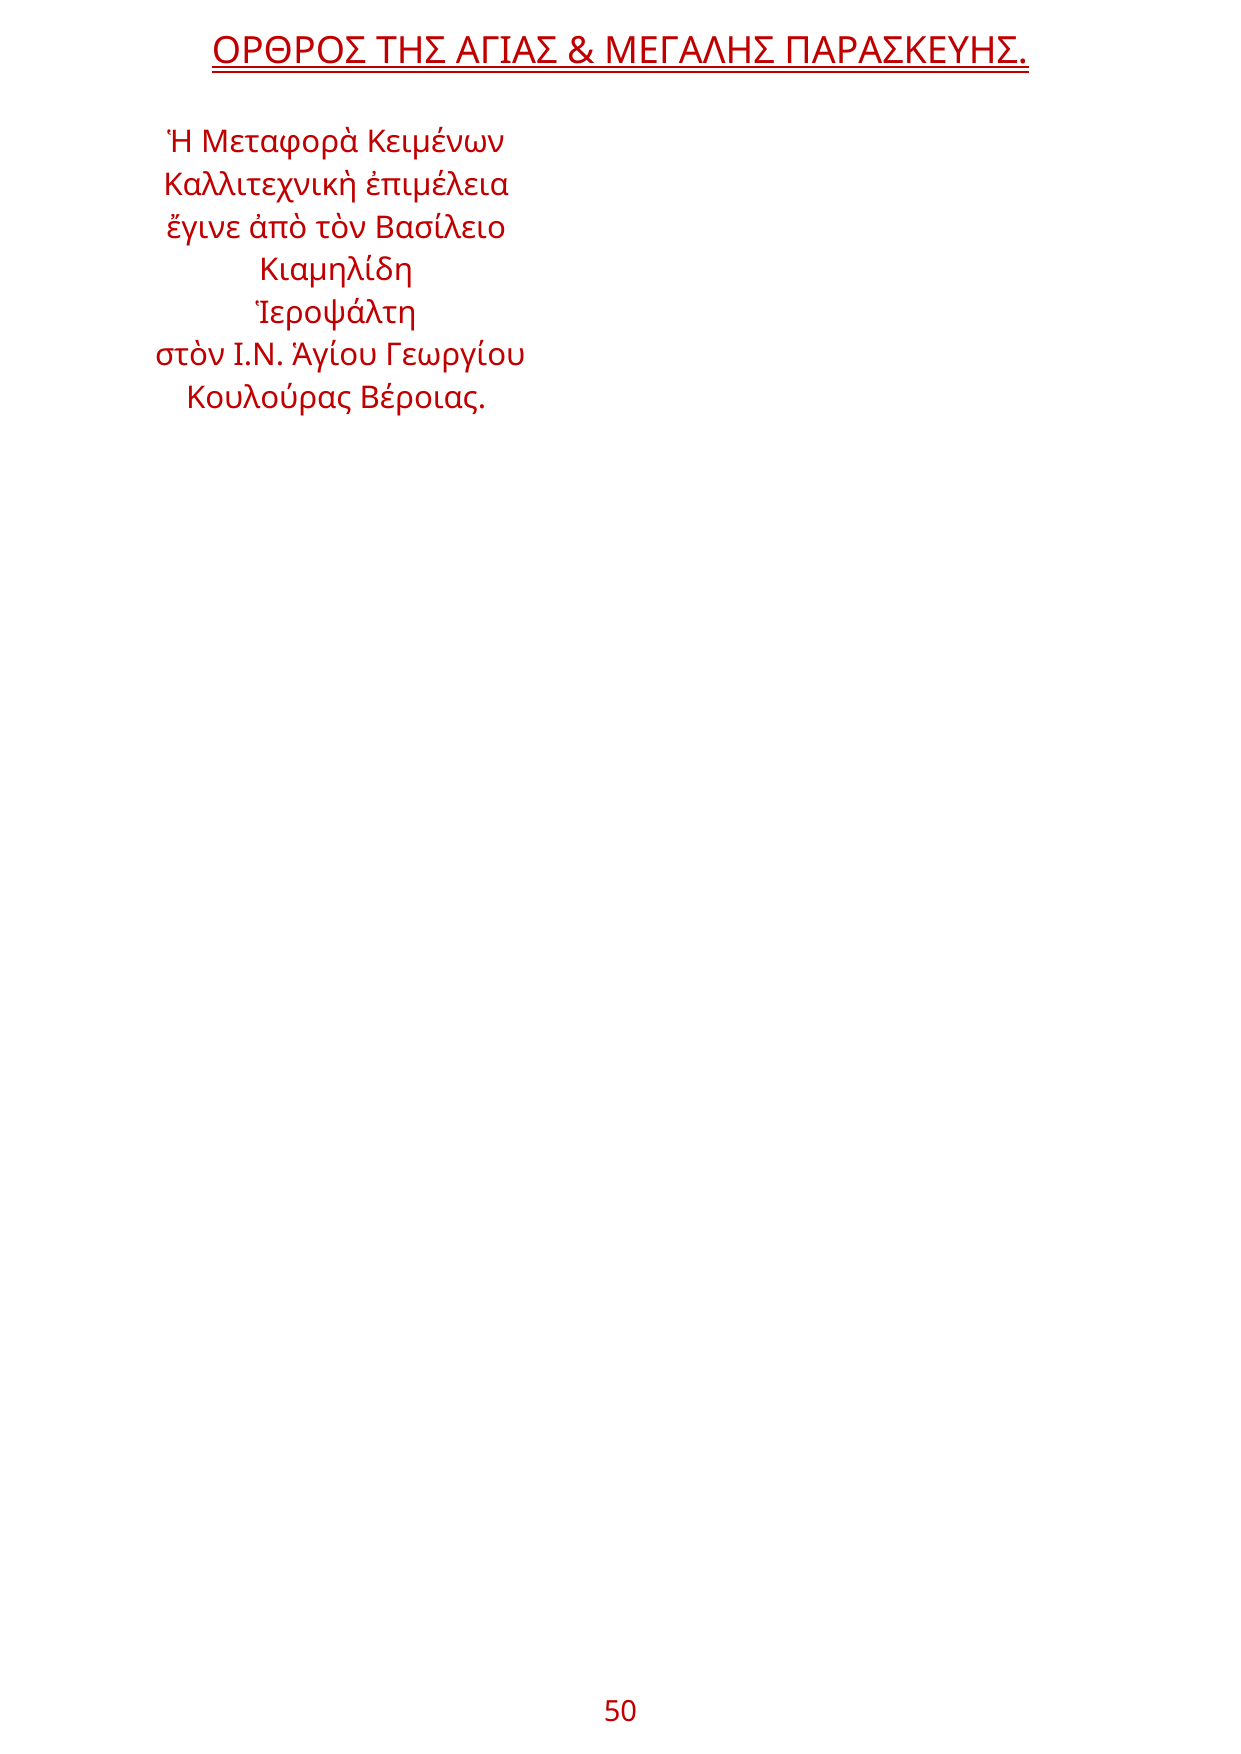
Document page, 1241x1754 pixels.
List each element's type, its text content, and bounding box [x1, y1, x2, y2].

text Ἱεροψάλτη [89, 290, 583, 332]
text Καλλιτεχνικὴ ἐπιμέλεια [89, 162, 583, 204]
text στὸν Ι.Ν. Ἁγίου Γεωργίου [89, 332, 583, 375]
text Κουλούρας Βέροιας. [89, 375, 583, 418]
text ἔγινε ἀπὸ τὸν Βασίλειο Κιαμηλίδη [89, 204, 583, 290]
text Ἡ Μεταφορὰ Κειμένων [89, 119, 583, 162]
